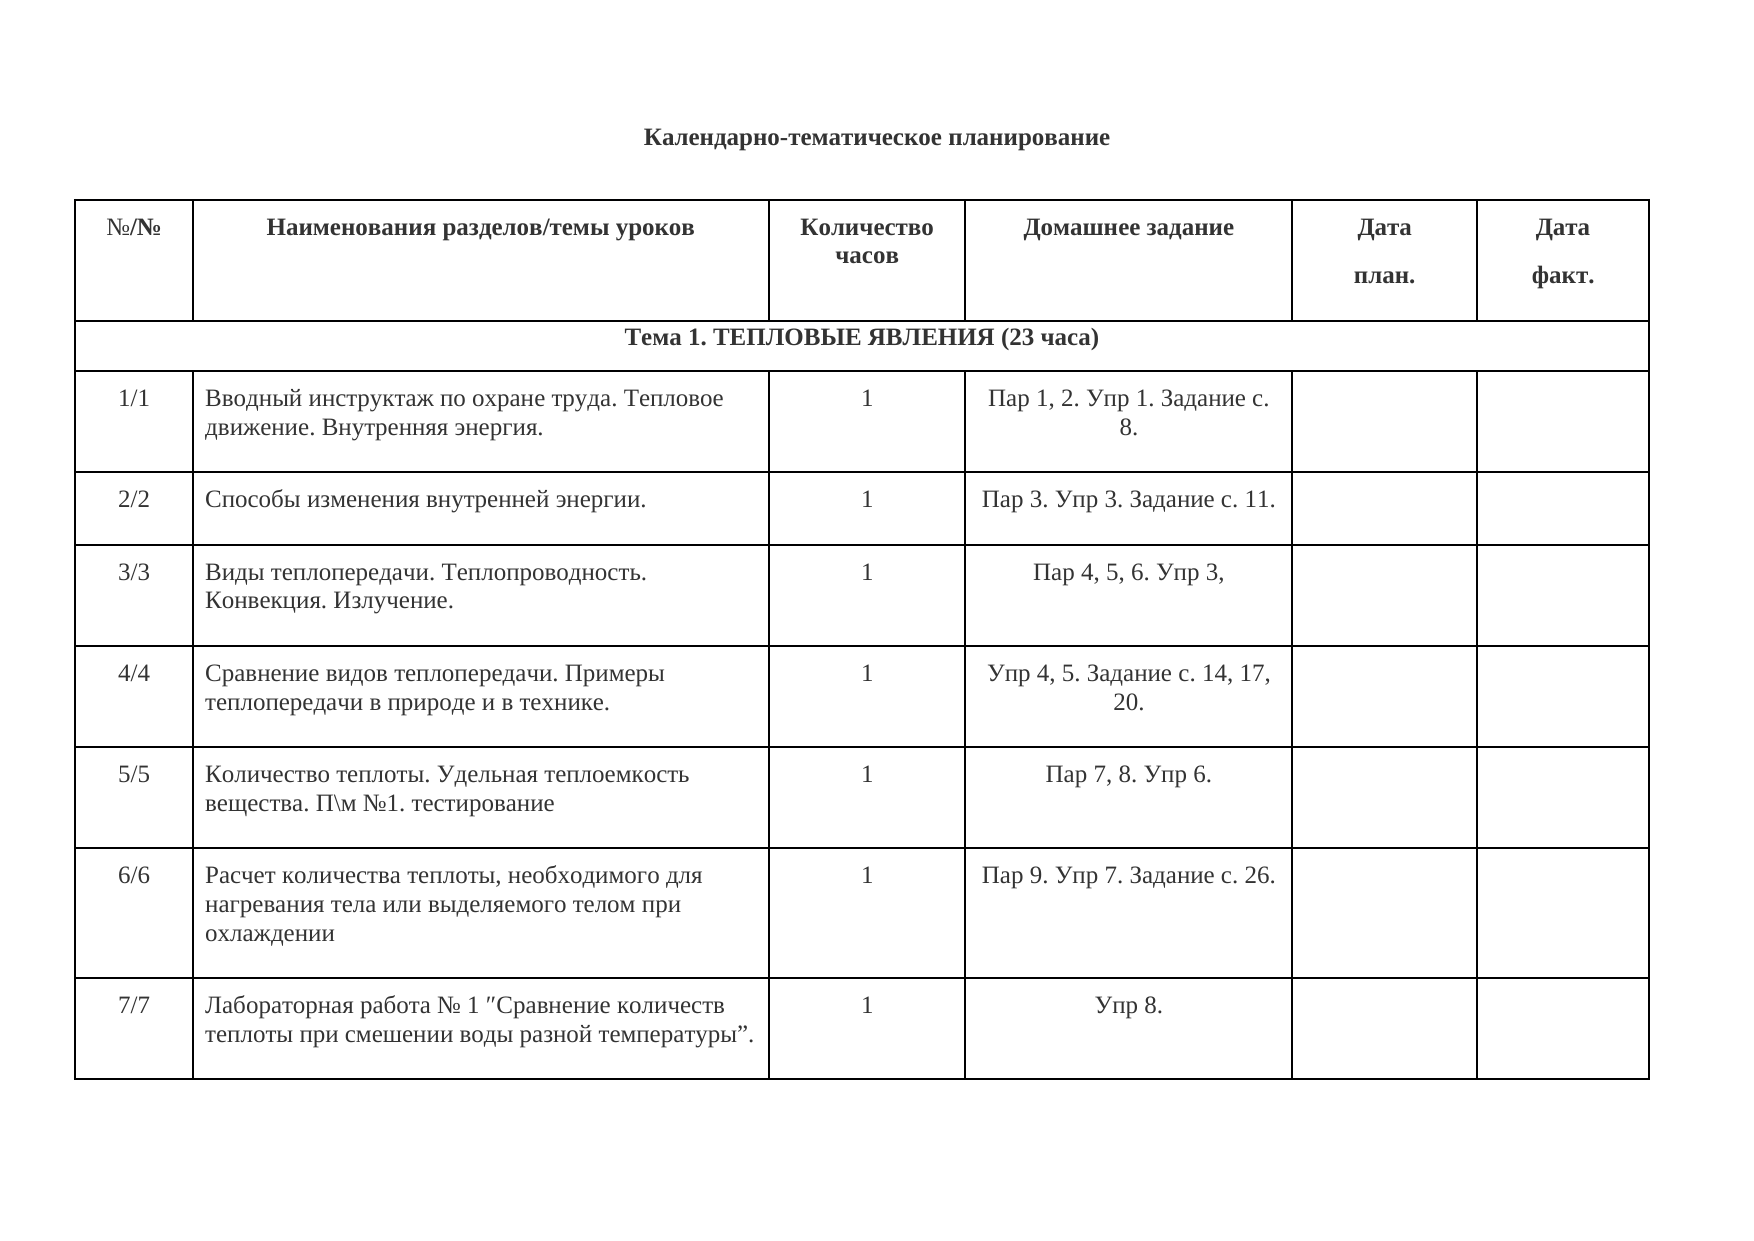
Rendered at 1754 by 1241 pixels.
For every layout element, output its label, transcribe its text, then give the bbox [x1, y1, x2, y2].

table_cell [1293, 546, 1476, 645]
table_cell 1 [770, 748, 964, 847]
table_cell 1 [770, 546, 964, 645]
table_cell 7/7 [76, 979, 192, 1078]
table_header Дата план. [1293, 201, 1476, 319]
table_cell [1293, 849, 1476, 977]
table_header Домашнее задание [966, 201, 1291, 319]
text Календарно-тематическое планирование [118, 122, 1636, 179]
table_cell [1478, 372, 1648, 471]
table_cell 1/1 [76, 372, 192, 471]
table_cell Упр 4, 5. Задание с. 14, 17, 20. [966, 647, 1291, 746]
table_header Дата факт. [1478, 201, 1648, 319]
table_cell Виды теплопередачи. Теплопроводность. Конвекция. Излучение. [194, 546, 768, 645]
table_cell 1 [770, 372, 964, 471]
table_cell Тема 1. ТЕПЛОВЫЕ ЯВЛЕНИЯ (23 часа) [76, 322, 1648, 370]
table_cell [1293, 647, 1476, 746]
table_cell [1478, 979, 1648, 1078]
table_cell [1478, 647, 1648, 746]
table_cell 4/4 [76, 647, 192, 746]
table_header Количество часов [770, 201, 964, 319]
table_cell 6/6 [76, 849, 192, 977]
table_cell Пар 9. Упр 7. Задание с. 26. [966, 849, 1291, 977]
table_cell 1 [770, 849, 964, 977]
table_cell Пар 1, 2. Упр 1. Задание с. 8. [966, 372, 1291, 471]
table_cell [1293, 372, 1476, 471]
table_cell [1293, 979, 1476, 1078]
table_cell 3/3 [76, 546, 192, 645]
table_cell [1293, 748, 1476, 847]
table_cell Пар 7, 8. Упр 6. [966, 748, 1291, 847]
table_header №/№ [76, 201, 192, 319]
table_cell Лабораторная работа № 1 ″Сравнение количеств теплоты при смешении воды разной температуры”. [194, 979, 768, 1078]
table_cell Упр 8. [966, 979, 1291, 1078]
table_cell Вводный инструктаж по охране труда. Тепловое движение. Внутренняя энергия. [194, 372, 768, 471]
table_cell [1478, 748, 1648, 847]
table_cell Способы изменения внутренней энергии. [194, 473, 768, 544]
table_cell Количество теплоты. Удельная теплоемкость вещества. П\м №1. тестирование [194, 748, 768, 847]
table_cell [1478, 473, 1648, 544]
table_cell 5/5 [76, 748, 192, 847]
table_header Наименования разделов/темы уроков [194, 201, 768, 319]
table_cell Пар 4, 5, 6. Упр 3, [966, 546, 1291, 645]
table_cell Сравнение видов теплопередачи. Примеры теплопередачи в природе и в технике. [194, 647, 768, 746]
table_cell Пар 3. Упр 3. Задание с. 11. [966, 473, 1291, 544]
table_cell 1 [770, 979, 964, 1078]
table_cell [1293, 473, 1476, 544]
table_cell [1478, 849, 1648, 977]
table_cell 2/2 [76, 473, 192, 544]
table_cell 1 [770, 473, 964, 544]
table_cell Расчет количества теплоты, необходимого для нагревания тела или выделяемого телом при охлаждении [194, 849, 768, 977]
table_cell [1478, 546, 1648, 645]
table_cell 1 [770, 647, 964, 746]
